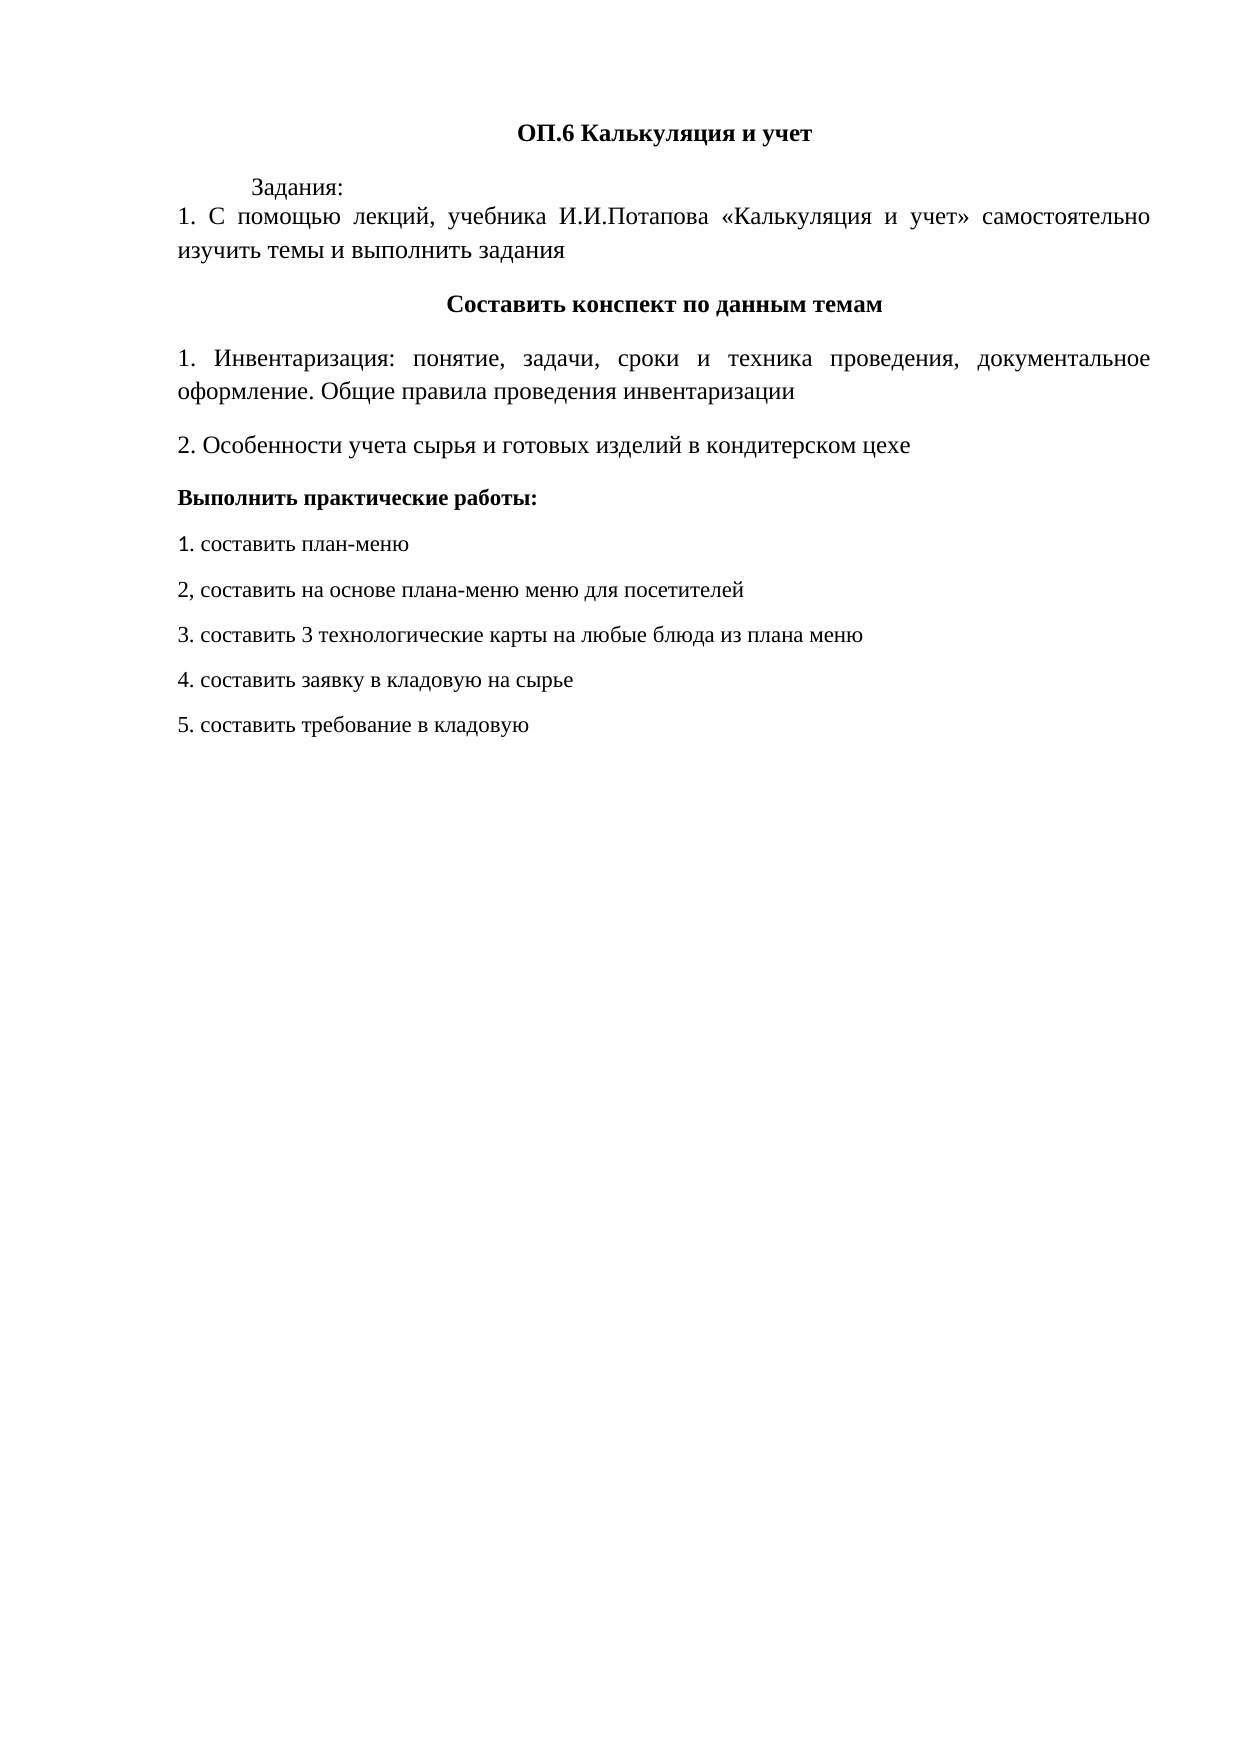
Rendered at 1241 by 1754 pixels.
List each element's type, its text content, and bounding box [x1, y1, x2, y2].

text 3. составить 3 технологические карты на любые блюда из плана меню [177, 621, 1152, 647]
text 5. составить требование в кладовую [177, 711, 1152, 737]
text 2. Особенности учета сырья и готовых изделий в кондитерском цехе [177, 430, 1152, 459]
text 1. С помощью лекций, учебника И.И.Потапова «Калькуляция и учет» самостоятельно изучить темы и выполнить задания [177, 201, 1152, 264]
text Выполнить практические работы: [177, 484, 1152, 510]
text 1. Инвентаризация: понятие, задачи, сроки и техника проведения, документальное оформление. Общие правила проведения инвентаризации [177, 343, 1152, 405]
text Составить конспект по данным темам [177, 289, 1152, 318]
text ОП.6 Калькуляция и учет [177, 118, 1152, 147]
text 2, составить на основе плана-меню меню для посетителей [177, 576, 1152, 602]
text Задания: [177, 172, 1152, 201]
text 4. составить заявку в кладовую на сырье [177, 666, 1152, 692]
text 1. составить план-меню [177, 529, 1152, 557]
